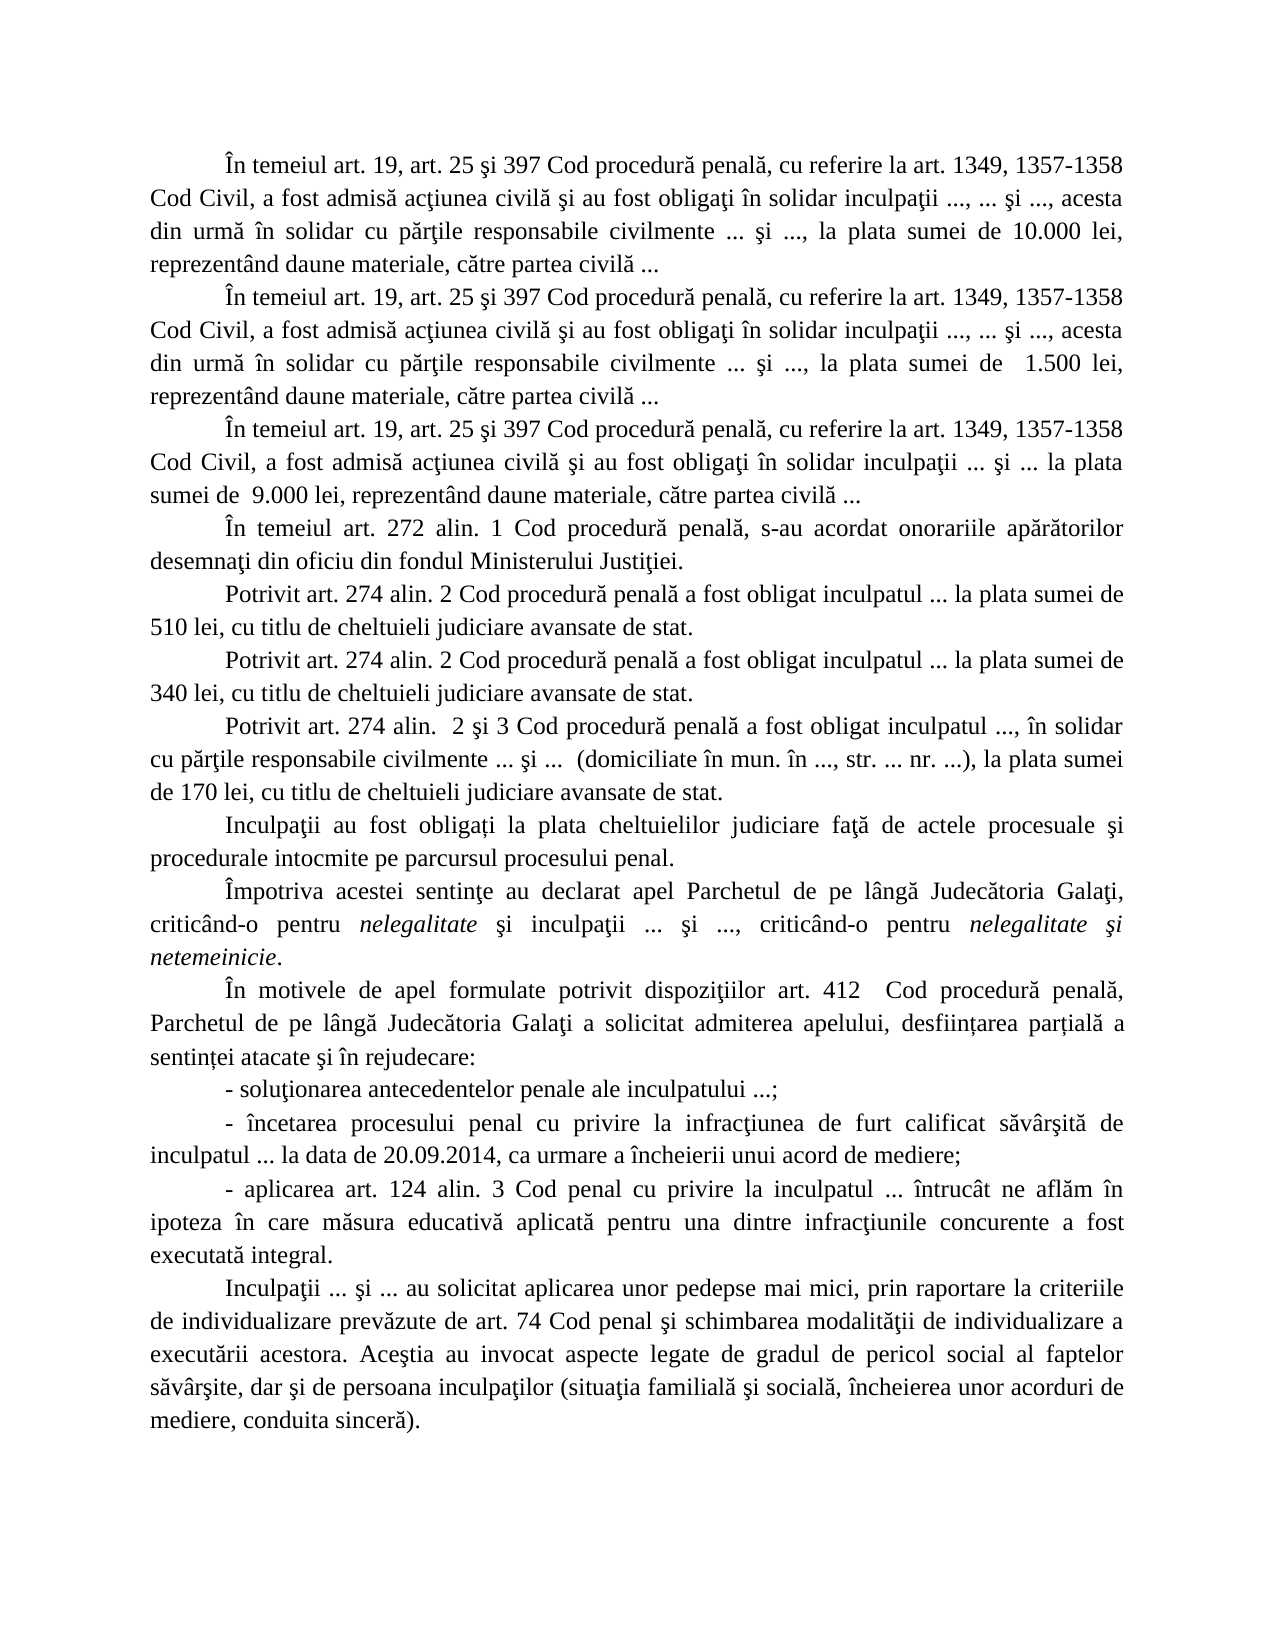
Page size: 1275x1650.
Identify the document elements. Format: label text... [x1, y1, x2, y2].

text În temeiul art. 19, art. 25 şi 397 Cod procedură penală, cu referire la art. 1349, 1357-1358 Cod Civil, a fost admisă acţiunea civilă şi au fost obligaţi în solidar inculpaţii ... şi ... la plata sumei de 9.000 lei, reprezentând daune materiale, către partea civilă ... [150, 414, 1125, 509]
text Potrivit art. 274 alin. 2 şi 3 Cod procedură penală a fost obligat inculpatul ..., în solidar cu părţile responsabile civilmente ... şi ... (domiciliate în mun. în ..., str. ... nr. ...), la plata sumei de 170 lei, cu titlu de cheltuieli judiciare avansate de stat. [150, 711, 1125, 806]
text În temeiul art. 19, art. 25 şi 397 Cod procedură penală, cu referire la art. 1349, 1357-1358 Cod Civil, a fost admisă acţiunea civilă şi au fost obligaţi în solidar inculpaţii ..., ... şi ..., acesta din urmă în solidar cu părţile responsabile civilmente ... şi ..., la plata sumei de 1.500 lei, reprezentând daune materiale, către partea civilă ... [150, 282, 1125, 410]
text - aplicarea art. 124 alin. 3 Cod penal cu privire la inculpatul ... întrucât ne aflăm în ipoteza în care măsura educativă aplicată pentru una dintre infracţiunile concurente a fost executată integral. [150, 1174, 1125, 1268]
text În temeiul art. 19, art. 25 şi 397 Cod procedură penală, cu referire la art. 1349, 1357-1358 Cod Civil, a fost admisă acţiunea civilă şi au fost obligaţi în solidar inculpaţii ..., ... şi ..., acesta din urmă în solidar cu părţile responsabile civilmente ... şi ..., la plata sumei de 10.000 lei, reprezentând daune materiale, către partea civilă ... [150, 150, 1125, 278]
text În temeiul art. 272 alin. 1 Cod procedură penală, s-au acordat onorariile apărătorilor desemnaţi din oficiu din fondul Ministerului Justiţiei. [150, 513, 1125, 575]
text Împotriva acestei sentinţe au declarat apel Parchetul de pe lângă Judecătoria Galaţi, criticând-o pentru nelegalitate şi inculpaţii ... şi ..., criticând-o pentru nelegalitate şi netemeinicie. [150, 876, 1125, 971]
text În motivele de apel formulate potrivit dispoziţiilor art. 412 Cod procedură penală, Parchetul de pe lângă Judecătoria Galaţi a solicitat admiterea apelului, desființarea parțială a sentinței atacate şi în rejudecare: [150, 976, 1125, 1070]
text Inculpaţii au fost obligați la plata cheltuielilor judiciare faţă de actele procesuale şi procedurale intocmite pe parcursul procesului penal. [150, 810, 1125, 872]
text - soluţionarea antecedentelor penale ale inculpatului ...; [150, 1074, 1125, 1103]
text Potrivit art. 274 alin. 2 Cod procedură penală a fost obligat inculpatul ... la plata sumei de 510 lei, cu titlu de cheltuieli judiciare avansate de stat. [150, 579, 1125, 641]
text Inculpaţii ... şi ... au solicitat aplicarea unor pedepse mai mici, prin raportare la criteriile de individualizare prevăzute de art. 74 Cod penal şi schimbarea modalităţii de individualizare a executării acestora. Aceştia au invocat aspecte legate de gradul de pericol social al faptelor săvârşite, dar şi de persoana inculpaţilor (situaţia familială şi socială, încheierea unor acorduri de mediere, conduita sinceră). [150, 1273, 1125, 1433]
text - încetarea procesului penal cu privire la infracţiunea de furt calificat săvârşită de inculpatul ... la data de 20.09.2014, ca urmare a încheierii unui acord de mediere; [150, 1108, 1125, 1169]
text Potrivit art. 274 alin. 2 Cod procedură penală a fost obligat inculpatul ... la plata sumei de 340 lei, cu titlu de cheltuieli judiciare avansate de stat. [150, 645, 1125, 707]
